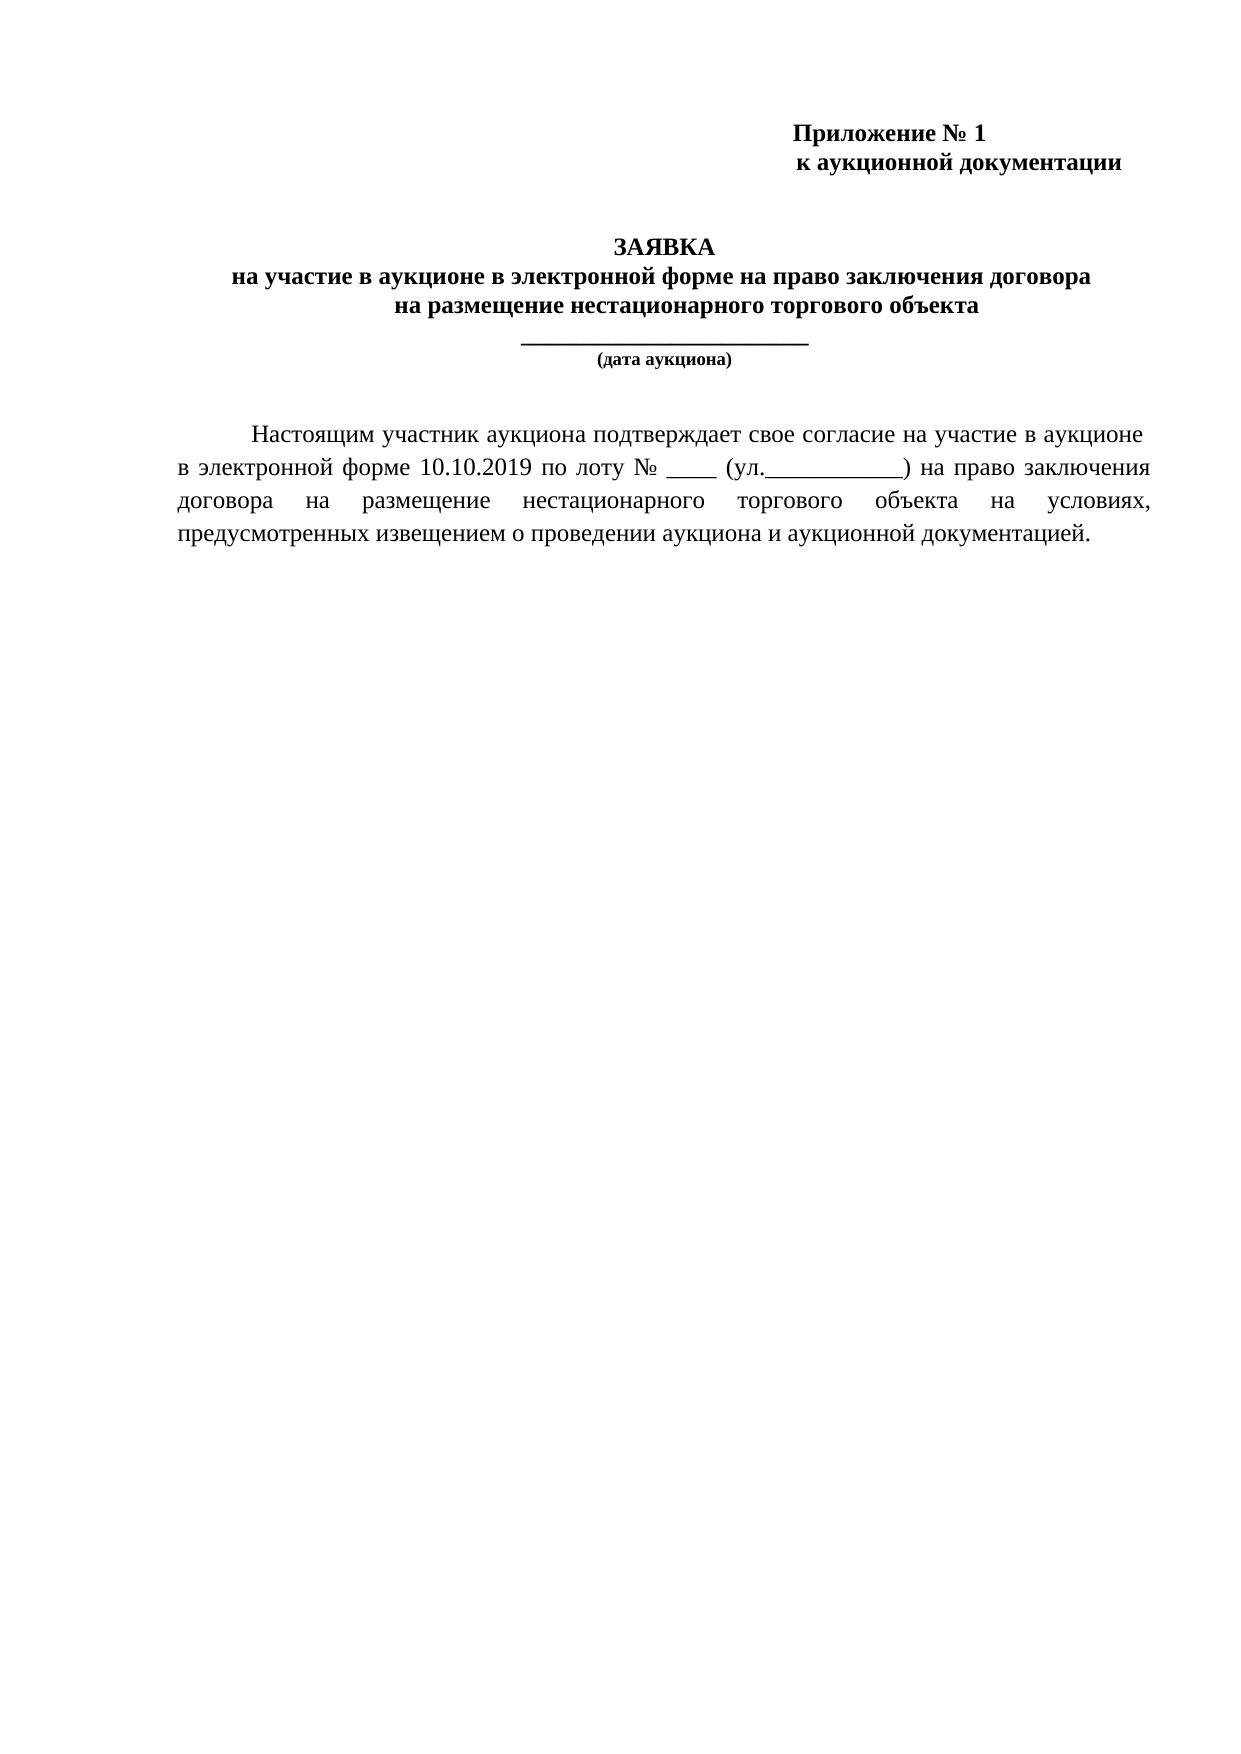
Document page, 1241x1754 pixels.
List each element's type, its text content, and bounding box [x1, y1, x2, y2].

text ЗАЯВКА [177, 232, 1152, 261]
text на участие в аукционе в электронной форме на право заключения договора на размещение нестационарного торгового объекта [177, 261, 1152, 319]
text Настоящим участник аукциона подтверждает свое согласие на участие в аукционе в электронной форме 10.10.2019 по лоту № ____ (ул.___________) на право заключения договора на размещение нестационарного торгового объекта на условиях, предусмотренных извещением о проведении аукциона и аукционной документацией. [177, 419, 1152, 547]
text _______________________ [177, 319, 1152, 347]
text Приложение № 1 [177, 118, 1152, 147]
text к аукционной документации [796, 147, 1208, 176]
text (дата аукциона) [177, 347, 1152, 369]
